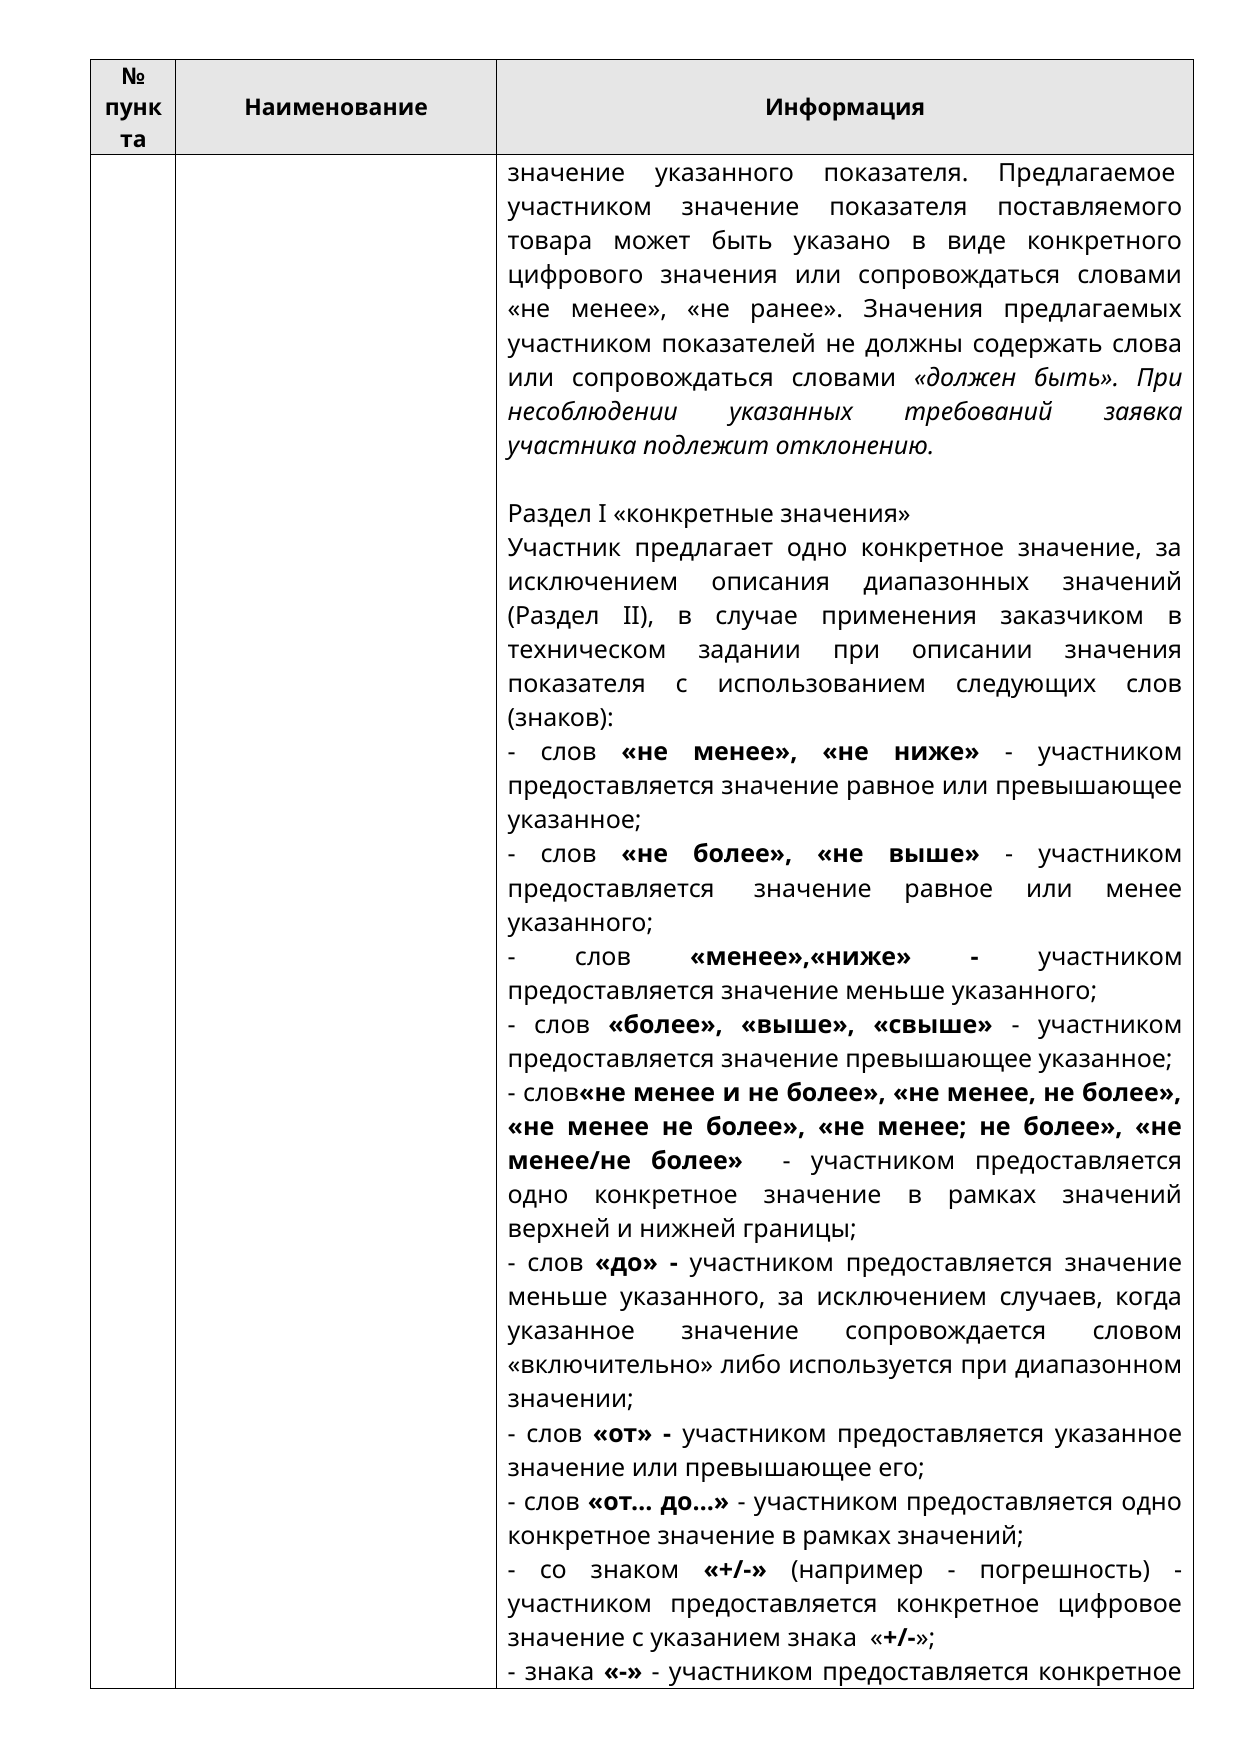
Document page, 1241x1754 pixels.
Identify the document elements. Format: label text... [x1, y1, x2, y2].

table_header Наименование [176, 60, 496, 154]
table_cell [176, 155, 496, 1688]
table_header № пункта [91, 60, 175, 154]
table_header Информация [497, 60, 1193, 154]
table_cell [91, 155, 175, 1688]
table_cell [497, 155, 1193, 1688]
